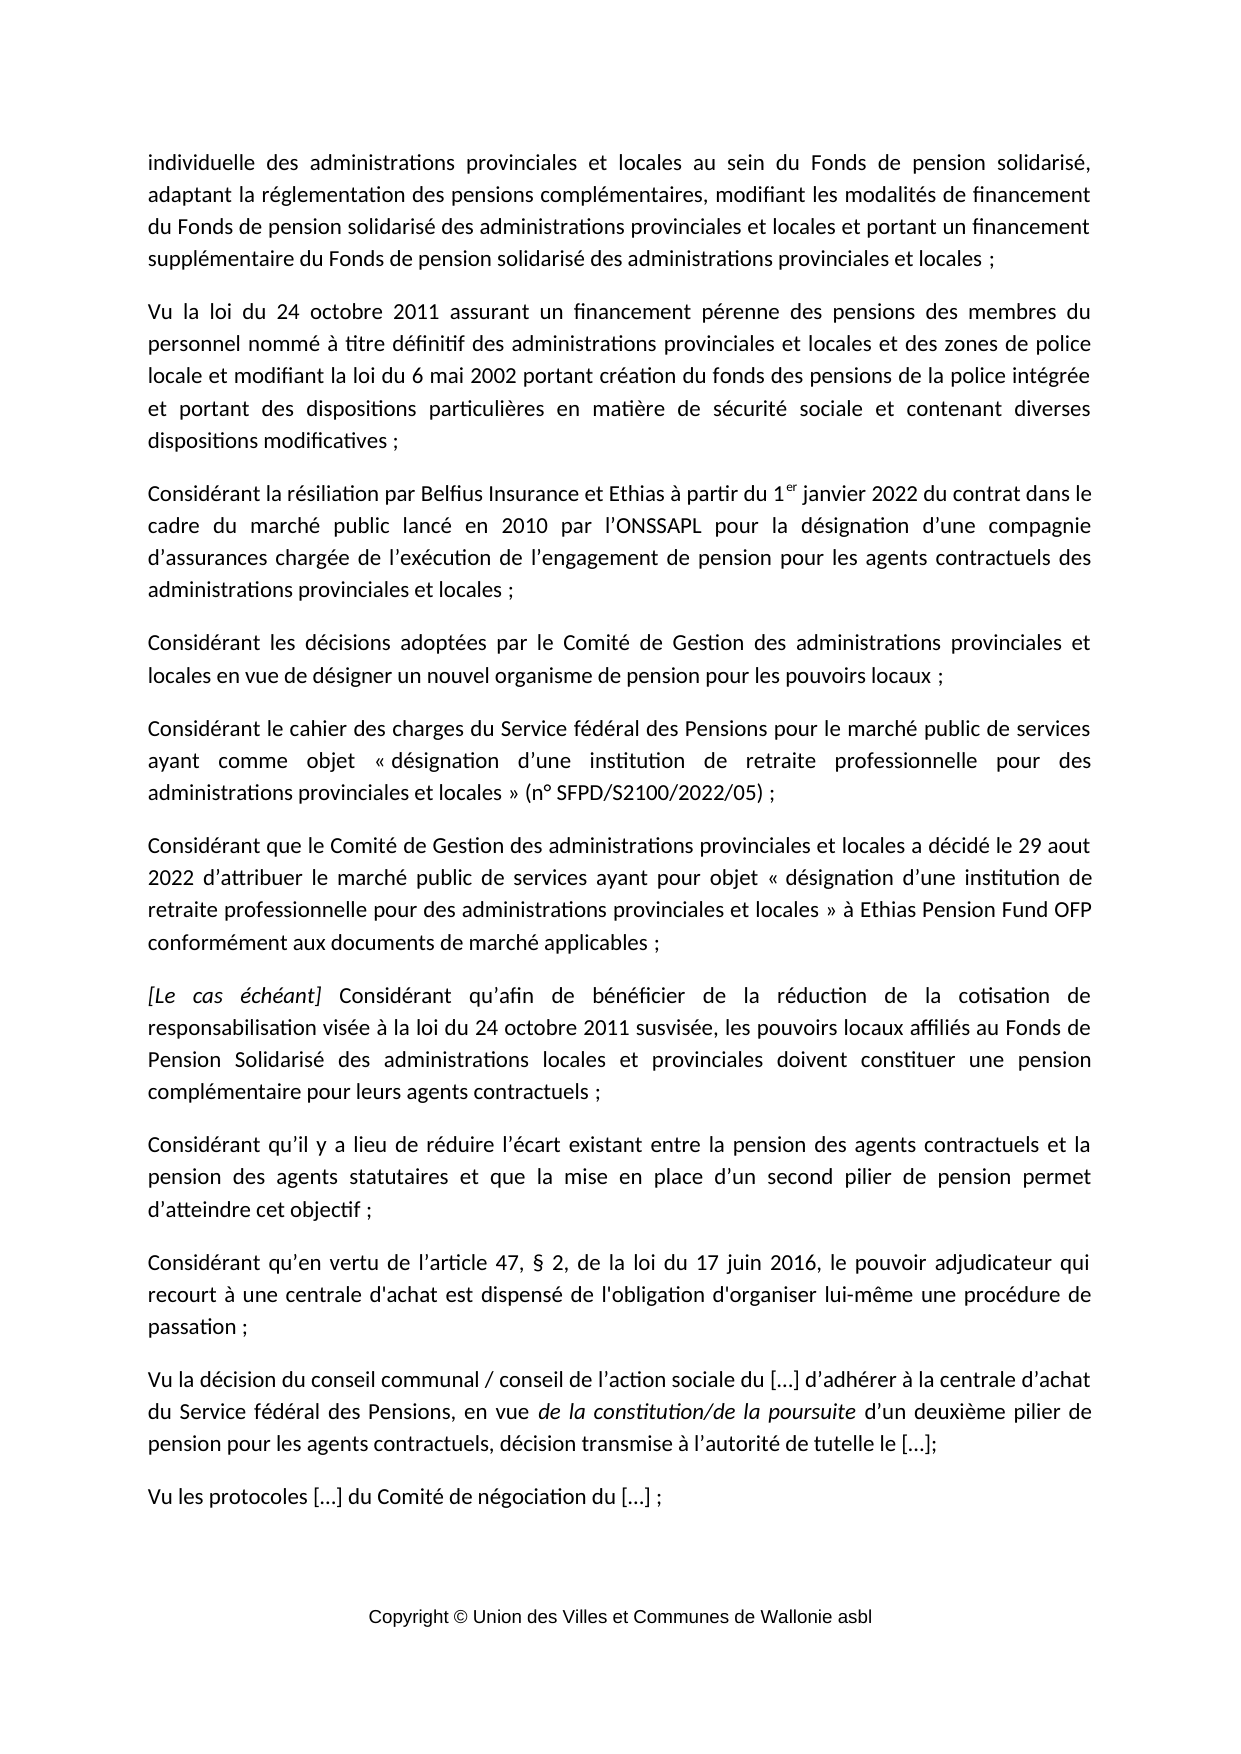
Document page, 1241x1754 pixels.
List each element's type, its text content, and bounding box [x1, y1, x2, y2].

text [148, 148, 1093, 272]
text Considérant la résiliation par Belfius Insurance et Ethias à partir du 1er janvier 2022 du contrat dans le cadre du marché public lancé en 2010 par l’ONSSAPL pour la désignation d’une compagnie d’assurances chargée de l’exécution de l’engagement de pension pour les agents contractuels des administrations provinciales et locales ; [148, 479, 1093, 603]
text Considérant que le Comité de Gestion des administrations provinciales et locales a décidé le 29 aout 2022 d’attribuer le marché public de services ayant pour objet « désignation d’une institution de retraite professionnelle pour des administrations provinciales et locales » à Ethias Pension Fund OFP conformément aux documents de marché applicables ; [148, 831, 1093, 956]
text Considérant le cahier des charges du Service fédéral des Pensions pour le marché public de services ayant comme objet « désignation d’une institution de retraite professionnelle pour des administrations provinciales et locales » (n° SFPD/S2100/2022/05) ; [148, 714, 1093, 806]
text [Le cas échéant] Considérant qu’afin de bénéficier de la réduction de la cotisation de responsabilisation visée à la loi du 24 octobre 2011 susvisée, les pouvoirs locaux affiliés au Fonds de Pension Solidarisé des administrations locales et provinciales doivent constituer une pension complémentaire pour leurs agents contractuels ; [148, 981, 1093, 1105]
text Vu la décision du conseil communal / conseil de l’action sociale du […] d’adhérer à la centrale d’achat du Service fédéral des Pensions, en vue de la constitution/de la poursuite d’un deuxième pilier de pension pour les agents contractuels, décision transmise à l’autorité de tutelle le […]; [148, 1365, 1093, 1457]
text Considérant les décisions adoptées par le Comité de Gestion des administrations provinciales et locales en vue de désigner un nouvel organisme de pension pour les pouvoirs locaux ; [148, 628, 1093, 689]
text Vu la loi du 24 octobre 2011 assurant un financement pérenne des pensions des membres du personnel nommé à titre définitif des administrations provinciales et locales et des zones de police locale et modifiant la loi du 6 mai 2002 portant création du fonds des pensions de la police intégrée et portant des dispositions particulières en matière de sécurité sociale et contenant diverses dispositions modificatives ; [148, 297, 1093, 454]
text Considérant qu’en vertu de l’article 47, § 2, de la loi du 17 juin 2016, le pouvoir adjudicateur qui recourt à une centrale d'achat est dispensé de l'obligation d'organiser lui-même une procédure de passation ; [148, 1248, 1093, 1340]
text Considérant qu’il y a lieu de réduire l’écart existant entre la pension des agents contractuels et la pension des agents statutaires et que la mise en place d’un second pilier de pension permet d’atteindre cet objectif ; [148, 1130, 1093, 1223]
text Vu les protocoles […] du Comité de négociation du […] ; [148, 1482, 1093, 1511]
